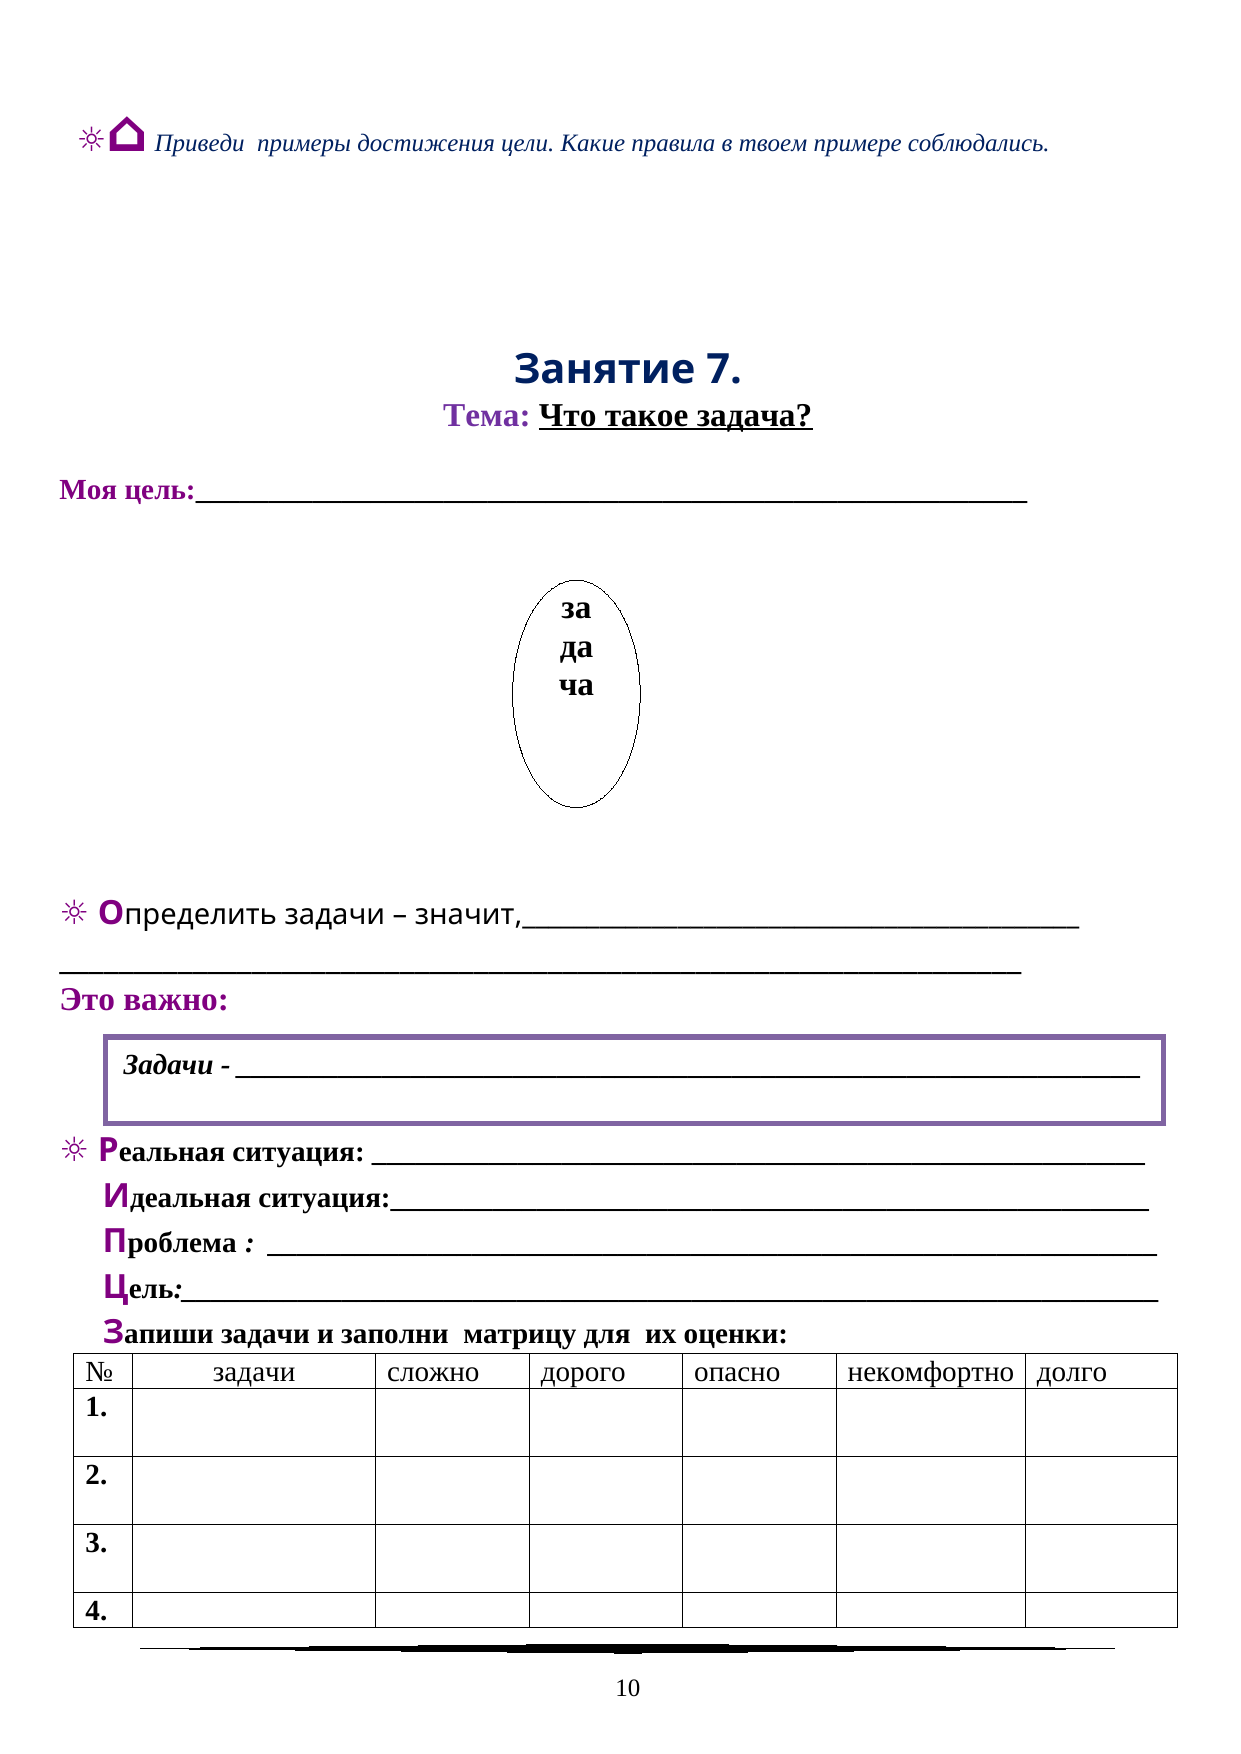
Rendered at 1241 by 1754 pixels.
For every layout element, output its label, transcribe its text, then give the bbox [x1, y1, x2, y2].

table_header опасно [683, 1354, 836, 1388]
table_cell [133, 1389, 375, 1456]
table_cell [837, 1525, 1025, 1592]
text Идеальная ситуация:____________________________________________________ [59, 1172, 1167, 1217]
table_cell [74, 1593, 132, 1627]
table_cell [74, 1389, 132, 1456]
table_cell [376, 1389, 529, 1456]
table_cell [1026, 1525, 1177, 1592]
table_cell [1026, 1593, 1177, 1627]
table_cell [376, 1457, 529, 1524]
table_cell [74, 1457, 132, 1524]
table_cell [837, 1389, 1025, 1456]
text Проблема : _____________________________________________________________ [59, 1217, 1167, 1262]
text _________________________________________________________________ [59, 934, 1167, 979]
table_cell [133, 1593, 375, 1627]
text Занятие 7. [89, 338, 1167, 395]
table_cell [530, 1457, 682, 1524]
table_cell [1026, 1389, 1177, 1456]
table_header дорого [530, 1354, 682, 1388]
table_cell [837, 1593, 1025, 1627]
text Это важно: [59, 979, 1167, 1018]
table_cell [74, 1525, 132, 1592]
text Цель:___________________________________________________________________ [59, 1262, 1167, 1308]
table_cell [1026, 1457, 1177, 1524]
table_header долго [1026, 1354, 1177, 1388]
table_cell [376, 1525, 529, 1592]
table_header сложно [376, 1354, 529, 1388]
table_cell [683, 1457, 836, 1524]
table_header задачи [133, 1354, 375, 1388]
text Моя цель:_________________________________________________________ [59, 472, 1167, 505]
table_cell [683, 1389, 836, 1456]
table_cell [683, 1593, 836, 1627]
table_cell [837, 1457, 1025, 1524]
table_cell [133, 1525, 375, 1592]
table_cell [133, 1457, 375, 1524]
table_header № [74, 1354, 132, 1388]
text Тема: Что такое задача? [89, 395, 1167, 433]
table_cell [530, 1593, 682, 1627]
table_header некомфортно [837, 1354, 1025, 1388]
table_cell [530, 1389, 682, 1456]
text ☼ Определить задачи – значит,___________________________________________ [59, 889, 1167, 934]
text ☼ Реальная ситуация: _____________________________________________________ [59, 1018, 1167, 1172]
table_cell [683, 1525, 836, 1592]
text ☼⌂ Приведи примеры достижения цели. Какие правила в твоем примере соблюдались. [59, 89, 1167, 168]
text Запиши задачи и заполни матрицу для их оценки: [59, 1308, 1167, 1353]
table_cell [530, 1525, 682, 1592]
table_cell [376, 1593, 529, 1627]
